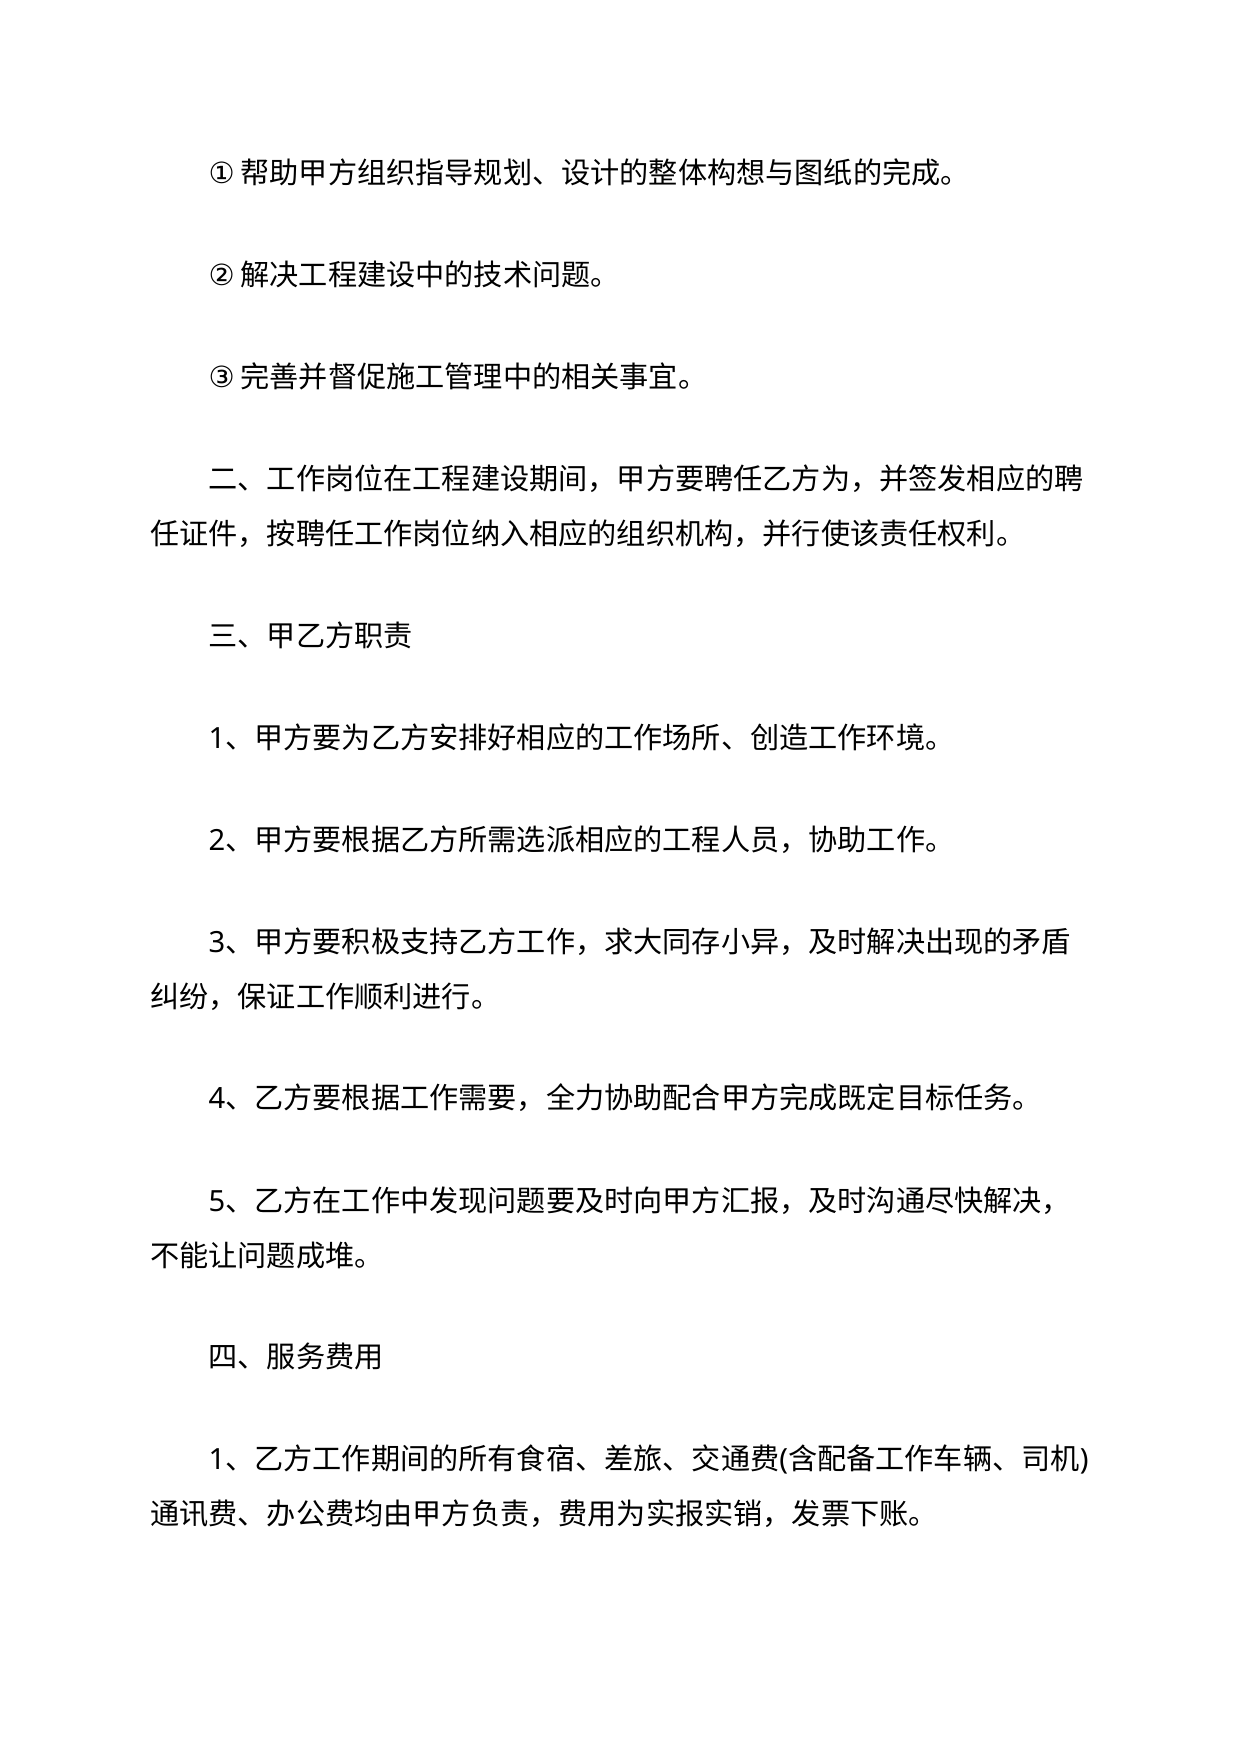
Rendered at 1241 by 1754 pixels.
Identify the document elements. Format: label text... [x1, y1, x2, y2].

text 1、乙方工作期间的所有食宿、差旅、交通费(含配备工作车辆、司机)通讯费、办公费均由甲方负责，费用为实报实销，发票下账。 [150, 1436, 1090, 1533]
text 2、甲方要根据乙方所需选派相应的工程人员，协助工作。 [150, 816, 1090, 859]
text ①帮助甲方组织指导规划、设计的整体构想与图纸的完成。 [150, 150, 1090, 192]
text 1、甲方要为乙方安排好相应的工作场所、创造工作环境。 [150, 714, 1090, 757]
text 三、甲乙方职责 [150, 613, 1090, 655]
text ②解决工程建设中的技术问题。 [150, 252, 1090, 294]
text 四、服务费用 [150, 1334, 1090, 1376]
text ③完善并督促施工管理中的相关事宜。 [150, 354, 1090, 396]
text 5、乙方在工作中发现问题要及时向甲方汇报，及时沟通尽快解决，不能让问题成堆。 [150, 1177, 1090, 1274]
text 4、乙方要根据工作需要，全力协助配合甲方完成既定目标任务。 [150, 1075, 1090, 1117]
text 3、甲方要积极支持乙方工作，求大同存小异，及时解决出现的矛盾纠纷，保证工作顺利进行。 [150, 918, 1090, 1016]
text 二、工作岗位在工程建设期间，甲方要聘任乙方为，并签发相应的聘任证件，按聘任工作岗位纳入相应的组织机构，并行使该责任权利。 [150, 456, 1090, 553]
